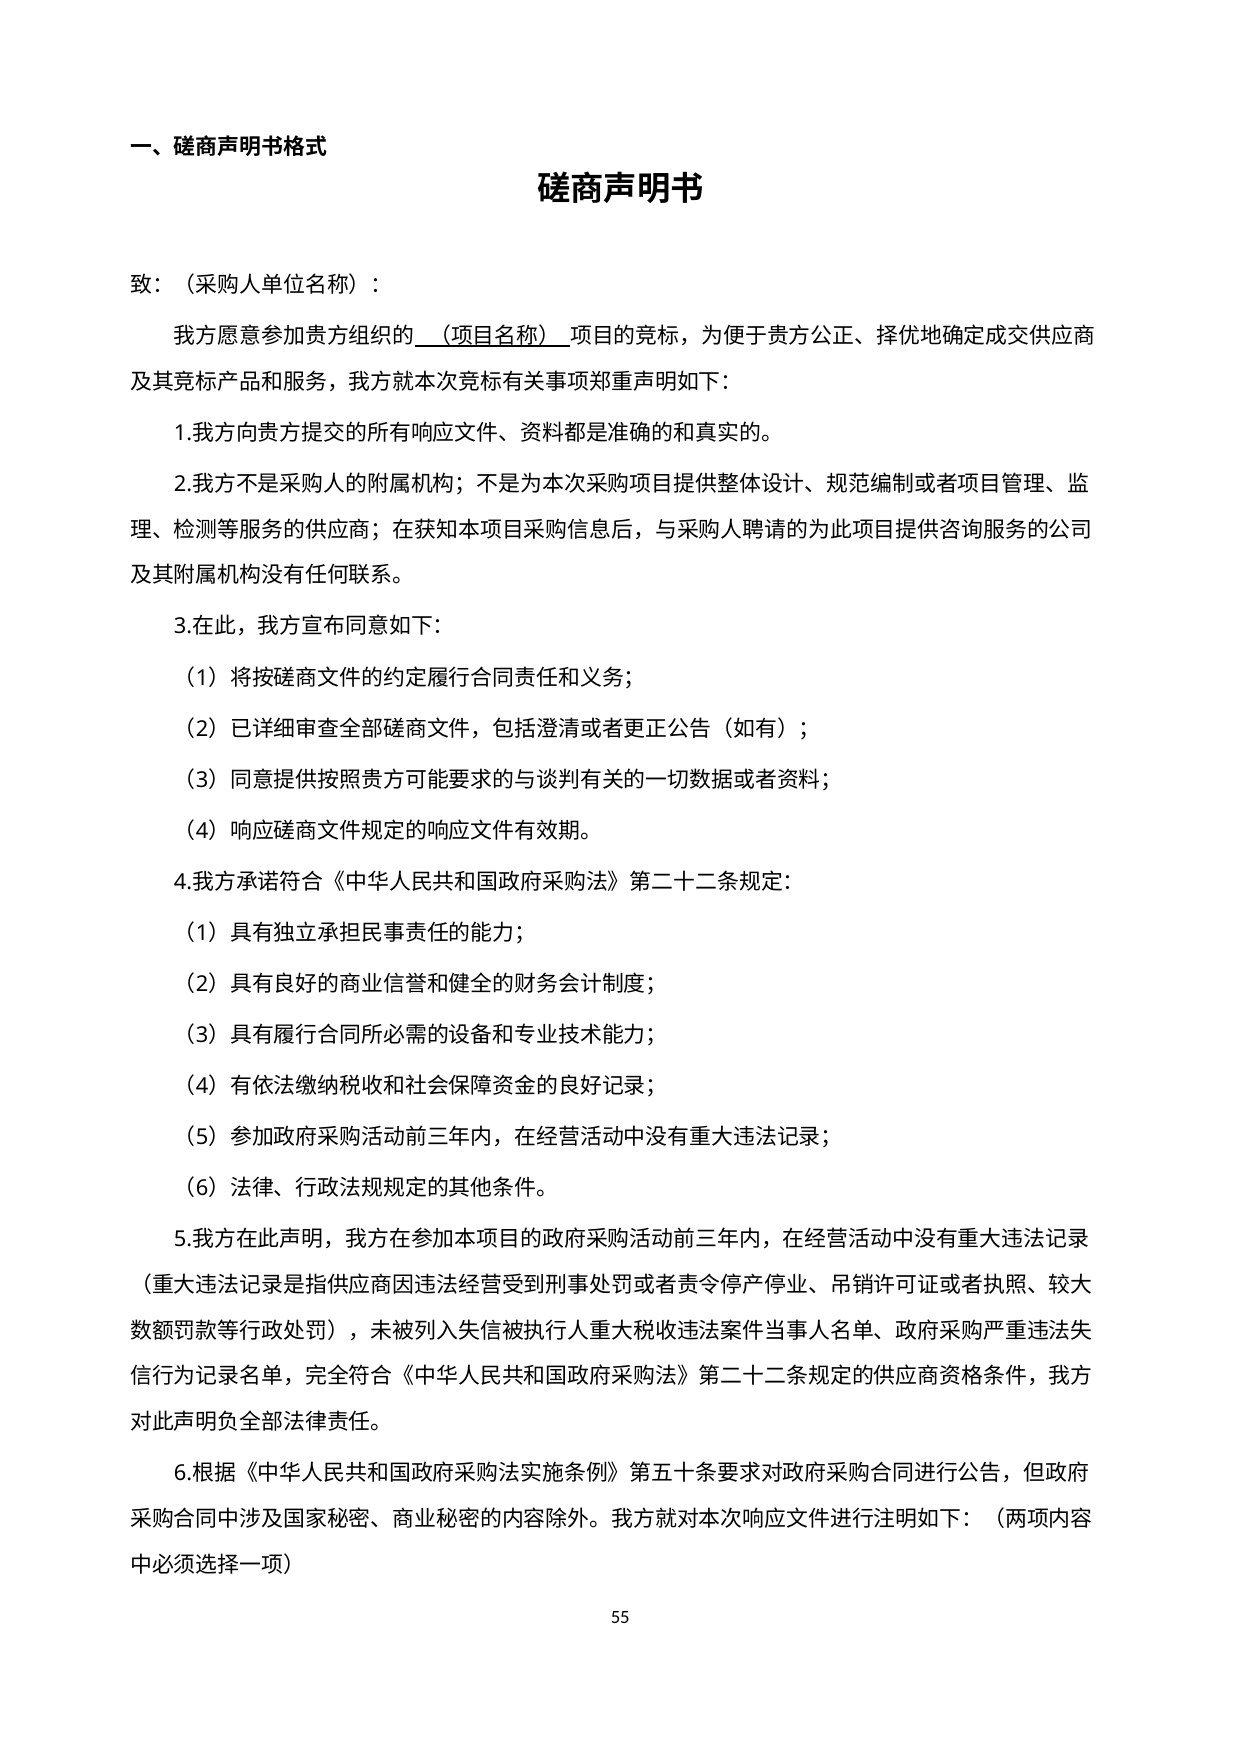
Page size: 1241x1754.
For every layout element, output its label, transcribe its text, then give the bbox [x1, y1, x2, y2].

text 3.在此，我方宣布同意如下： [130, 597, 1110, 643]
text 我方愿意参加贵方组织的 （项目名称） 项目的竞标，为便于贵方公正、择优地确定成交供应商及其竞标产品和服务，我方就本次竞标有关事项郑重声明如下： [130, 307, 1110, 398]
text 6.根据《中华人民共和国政府采购法实施条例》第五十条要求对政府采购合同进行公告，但政府采购合同中涉及国家秘密、商业秘密的内容除外。我方就对本次响应文件进行注明如下：（两项内容中必须选择一项） [130, 1444, 1110, 1582]
text 1.我方向贵方提交的所有响应文件、资料都是准确的和真实的。 [130, 403, 1110, 449]
text 4.我方承诺符合《中华人民共和国政府采购法》第二十二条规定： [130, 852, 1110, 898]
text （1）将按磋商文件的约定履行合同责任和义务； [130, 648, 1110, 694]
text 致：（采购人单位名称）： [130, 256, 1110, 301]
text （4）响应磋商文件规定的响应文件有效期。 [130, 801, 1110, 847]
text （6）法律、行政法规规定的其他条件。 [130, 1159, 1110, 1204]
text （3）同意提供按照贵方可能要求的与谈判有关的一切数据或者资料； [130, 750, 1110, 796]
text （4）有依法缴纳税收和社会保障资金的良好记录； [130, 1057, 1110, 1102]
text 5.我方在此声明，我方在参加本项目的政府采购活动前三年内，在经营活动中没有重大违法记录（重大违法记录是指供应商因违法经营受到刑事处罚或者责令停产停业、吊销许可证或者执照、较大数额罚款等行政处罚），未被列入失信被执行人重大税收违法案件当事人名单、政府采购严重违法失信行为记录名单，完全符合《中华人民共和国政府采购法》第二十二条规定的供应商资格条件，我方对此声明负全部法律责任。 [130, 1210, 1110, 1439]
text 磋商声明书 [130, 164, 1110, 210]
text （2）已详细审查全部磋商文件，包括澄清或者更正公告（如有）； [130, 699, 1110, 745]
text 一、磋商声明书格式 [130, 118, 1110, 164]
text （5）参加政府采购活动前三年内，在经营活动中没有重大违法记录； [130, 1108, 1110, 1153]
text （2）具有良好的商业信誉和健全的财务会计制度； [130, 954, 1110, 1000]
text （3）具有履行合同所必需的设备和专业技术能力； [130, 1006, 1110, 1051]
text （1）具有独立承担民事责任的能力； [130, 903, 1110, 949]
text 2.我方不是采购人的附属机构；不是为本次采购项目提供整体设计、规范编制或者项目管理、监理、检测等服务的供应商；在获知本项目采购信息后，与采购人聘请的为此项目提供咨询服务的公司及其附属机构没有任何联系。 [130, 454, 1110, 592]
